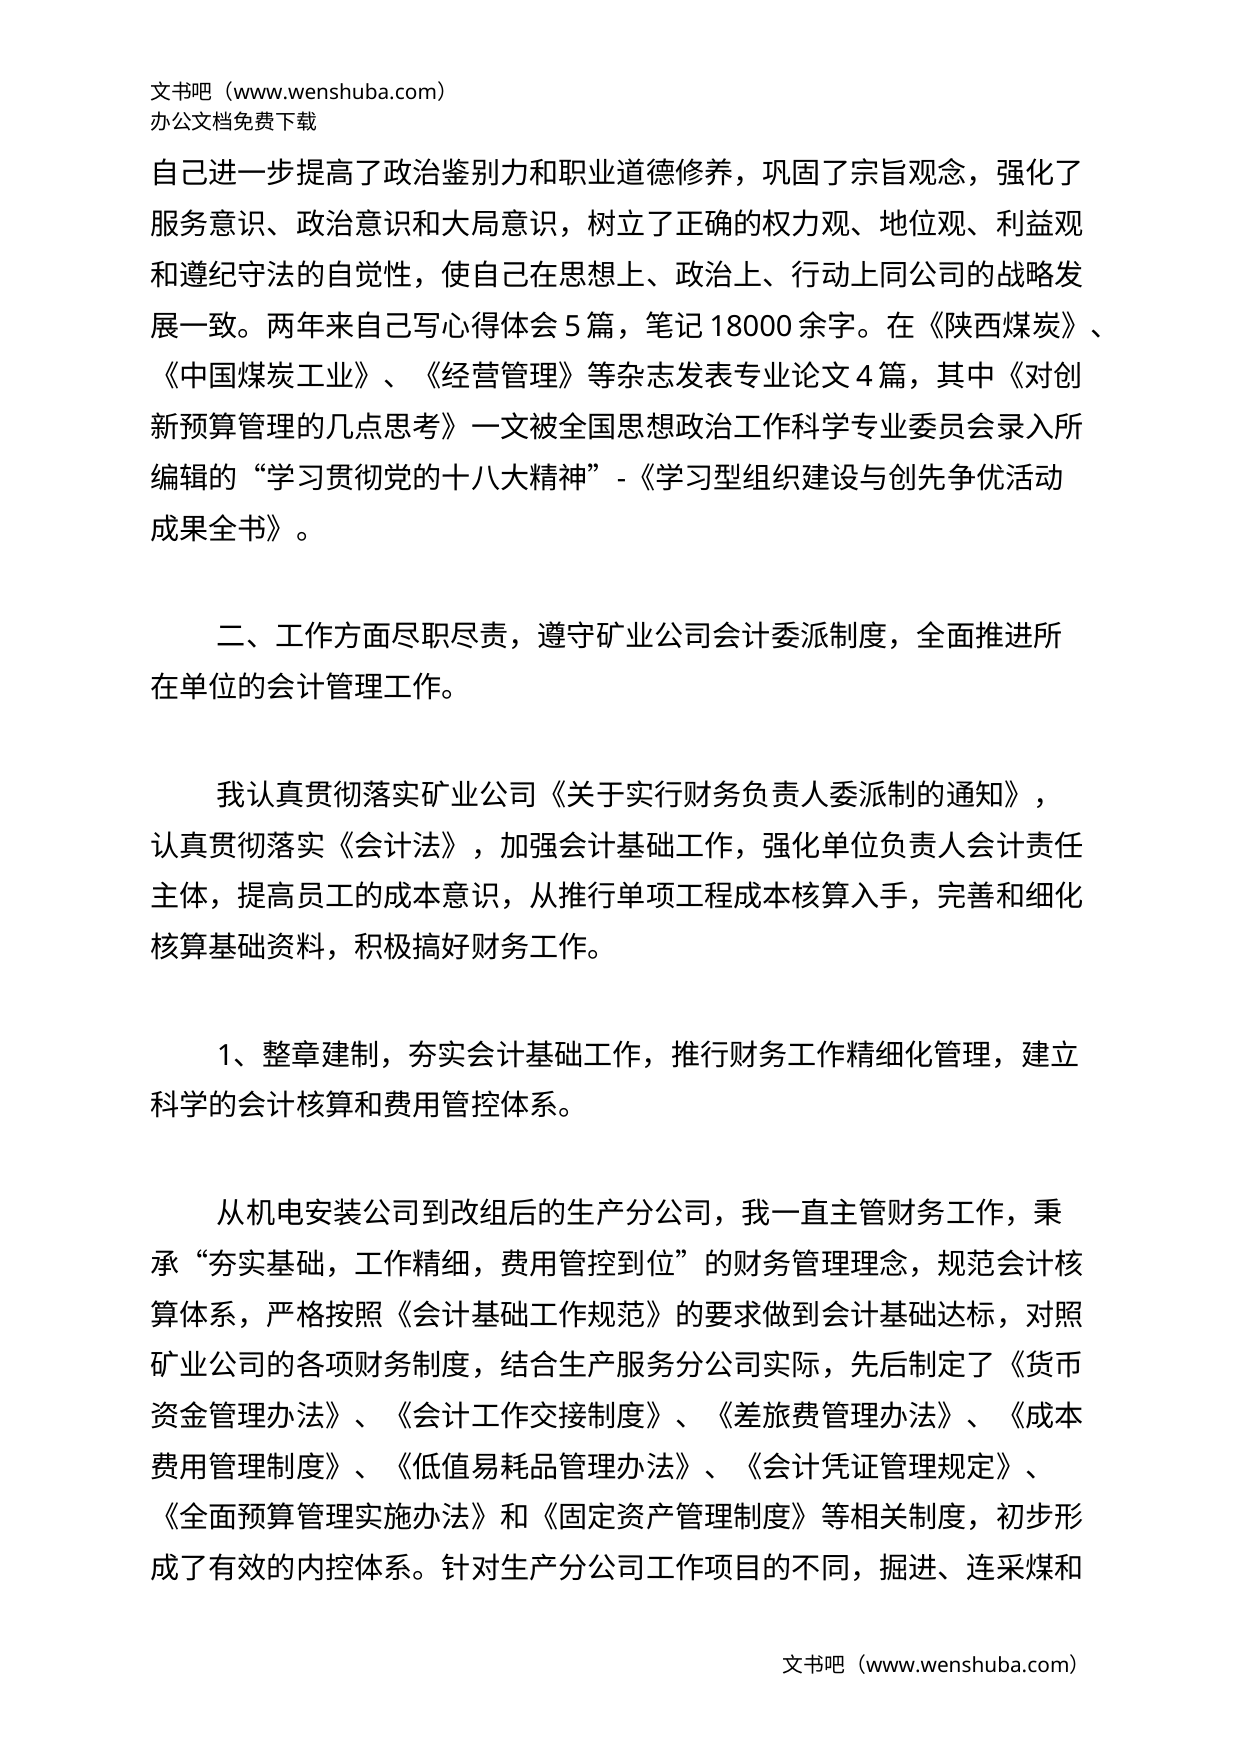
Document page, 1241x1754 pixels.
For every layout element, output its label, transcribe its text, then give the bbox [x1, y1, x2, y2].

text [150, 1189, 1090, 1587]
text 我认真贯彻落实矿业公司《关于实行财务负责人委派制的通知》，认真贯彻落实《会计法》，加强会计基础工作，强化单位负责人会计责任主体，提高员工的成本意识，从推行单项工程成本核算入手，完善和细化核算基础资料，积极搞好财务工作。 [150, 771, 1090, 966]
text 1、整章建制，夯实会计基础工作，推行财务工作精细化管理，建立科学的会计核算和费用管控体系。 [150, 1031, 1090, 1124]
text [150, 150, 1090, 548]
text 二、工作方面尽职尽责，遵守矿业公司会计委派制度，全面推进所在单位的会计管理工作。 [150, 613, 1090, 706]
